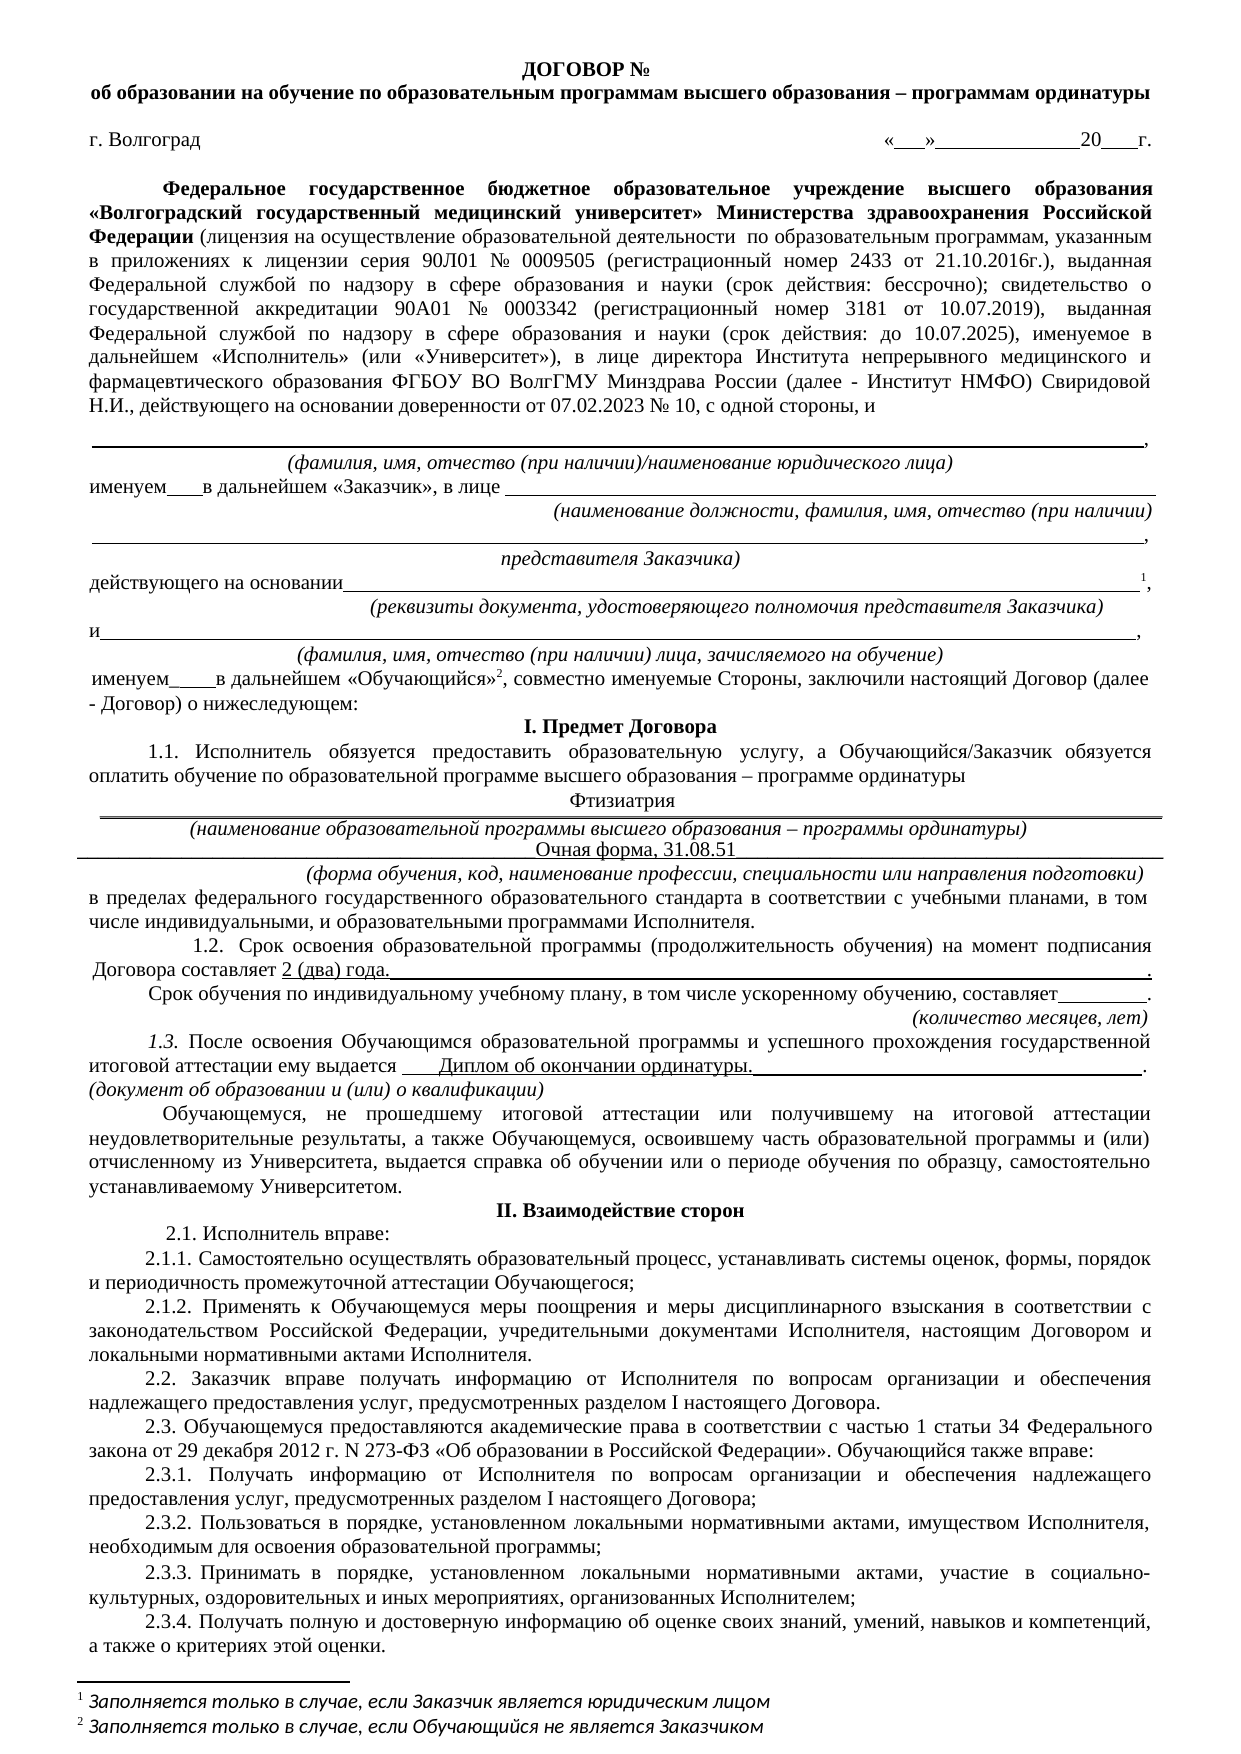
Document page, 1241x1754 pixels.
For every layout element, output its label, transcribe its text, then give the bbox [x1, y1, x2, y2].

list Получать полную и достоверную информацию об оценке своих знаний, умений, навыков и компетенций, а также о критериях этой оценки. [89, 1609, 1151, 1657]
list Получать информацию от Исполнителя по вопросам организации и обеспечения надлежащего предоставления услуг, предусмотренных разделом I настоящего Договора; [89, 1462, 1151, 1510]
text (реквизиты документа, удостоверяющего полномочия представителя Заказчика) [306, 594, 1167, 618]
text , [77, 522, 1149, 546]
text (форма обучения, код, наименование профессии, специальности или направления подготовки) [301, 861, 1167, 885]
text (фамилия, имя, отчество (при наличии) лица, зачисляемого на обучение) [78, 642, 1162, 666]
text в пределах федерального государственного образовательного стандарта в соответствии с учебными планами, в том числе индивидуальными, и образовательными программами Исполнителя. [89, 885, 1167, 933]
subtitle Предмет Договора [523, 715, 1167, 739]
text Обучающемуся, не прошедшему итоговой аттестации или получившему на итоговой аттестации неудовлетворительные результаты, а также Обучающемуся, освоившему часть образовательной программы и (или) отчисленному из Университета, выдается справка об обучении или о периоде обучения по образцу, самостоятельно устанавливаемому Университетом. [89, 1101, 1151, 1198]
text именуем_ в дальнейшем «Обучающийся», совместно именуемые Стороны, заключили настоящий Договор (далее [77, 666, 1163, 690]
list Самостоятельно осуществлять образовательный процесс, устанавливать системы оценок, формы, порядок и периодичность промежуточной аттестации Обучающегося; [89, 1246, 1152, 1294]
text (наименование образовательной программы высшего образования – программы ординатуры) [189, 812, 1167, 839]
text (количество месяцев, лет) [77, 1005, 1148, 1029]
text об образовании на обучение по образовательным программам высшего образования – программам ординатуры [77, 81, 1164, 104]
text представителя Заказчика) [78, 546, 1163, 570]
list Принимать в порядке, установленном локальными нормативными актами, участие в социально- культурных, оздоровительных и иных мероприятиях, организованных Исполнителем; [89, 1558, 1151, 1609]
list Обучающемуся предоставляются академические права в соответствии с частью 1 статьи 34 Федерального закона от 29 декабря 2012 г. N 273-ФЗ «Об образовании в Российской Федерации». Обучающийся также вправе: [89, 1414, 1152, 1462]
list После освоения Обучающимся образовательной программы и успешного прохождения государственной итоговой аттестации ему выдается Диплом об окончании ординатуры. . (документ об образовании и (или) о квалификации) [89, 1029, 1151, 1101]
list Заказчик вправе получать информацию от Исполнителя по вопросам организации и обеспечения надлежащего предоставления услуг, предусмотренных разделом I настоящего Договора. [89, 1366, 1151, 1414]
list Пользоваться в порядке, установленном локальными нормативными актами, имуществом Исполнителя, необходимым для освоения образовательной программы; [89, 1510, 1151, 1558]
list Исполнитель обязуется предоставить образовательную услугу, а Обучающийся/Заказчик обязуется оплатить обучение по образовательной программе высшего образования – программе ординатуры [89, 739, 1152, 787]
subtitle Федеральное государственное бюджетное образовательное учреждение высшего образования [162, 176, 1167, 200]
subtitle ДОГОВОР № [78, 57, 1167, 81]
list Исполнитель вправе: [166, 1222, 1167, 1246]
text именуем в дальнейшем «Заказчик», в лице [77, 474, 1156, 498]
text , [77, 426, 1163, 450]
text (наименование должности, фамилия, имя, отчество (при наличии) [77, 498, 1152, 522]
text ____________________________________________Очная форма, 31.08.51_________________________________________ [77, 839, 1167, 861]
list Срок освоения образовательной программы (продолжительность обучения) на момент подписания Договора составляет 2 (два) года. . Срок обучения по индивидуальному учебному плану, в том числе ускоренному обучению, составляет . [89, 933, 1152, 1005]
list Договор) о нижеследующем: [88, 691, 1167, 714]
text (фамилия, имя, отчество (при наличии)/наименование юридического лица) [78, 450, 1163, 474]
text Фтизиатрия [77, 787, 1167, 812]
text г. Волгоград « » 20 г. [77, 128, 1164, 152]
text действующего на основании , [77, 570, 1164, 594]
text и , [77, 618, 1153, 642]
list Применять к Обучающемуся меры поощрения и меры дисциплинарного взыскания в соответствии с законодательством Российской Федерации, учредительными документами Исполнителя, настоящим Договором и локальными нормативными актами Исполнителя. [89, 1294, 1152, 1366]
text «Волгоградский государственный медицинский университет» Министерства здравоохранения Российской Федерации (лицензия на осуществление образовательной деятельности по образовательным программам, указанным в приложениях к лицензии серия 90Л01 № 0009505 (регистрационный номер 2433 от 21.10.2016г.), выданная Федеральной службой по надзору в сфере образования и науки (срок действия: бессрочно); свидетельство о государственной аккредитации 90А01 № 0003342 (регистрационный номер 3181 от 10.07.2019), выданная Федеральной службой по надзору в сфере образования и науки (срок действия: до 10.07.2025), именуемое в дальнейшем «Исполнитель» (или «Университет»), в лице директора Института непрерывного медицинского и фармацевтического образования ФГБОУ ВО ВолгГМУ Минздрава России (далее - Институт НМФО) Свиридовой Н.И., действующего на основании доверенности от 07.02.2023 № 10, с одной стороны, и [89, 200, 1152, 417]
subtitle Взаимодействие сторон [496, 1198, 1167, 1222]
